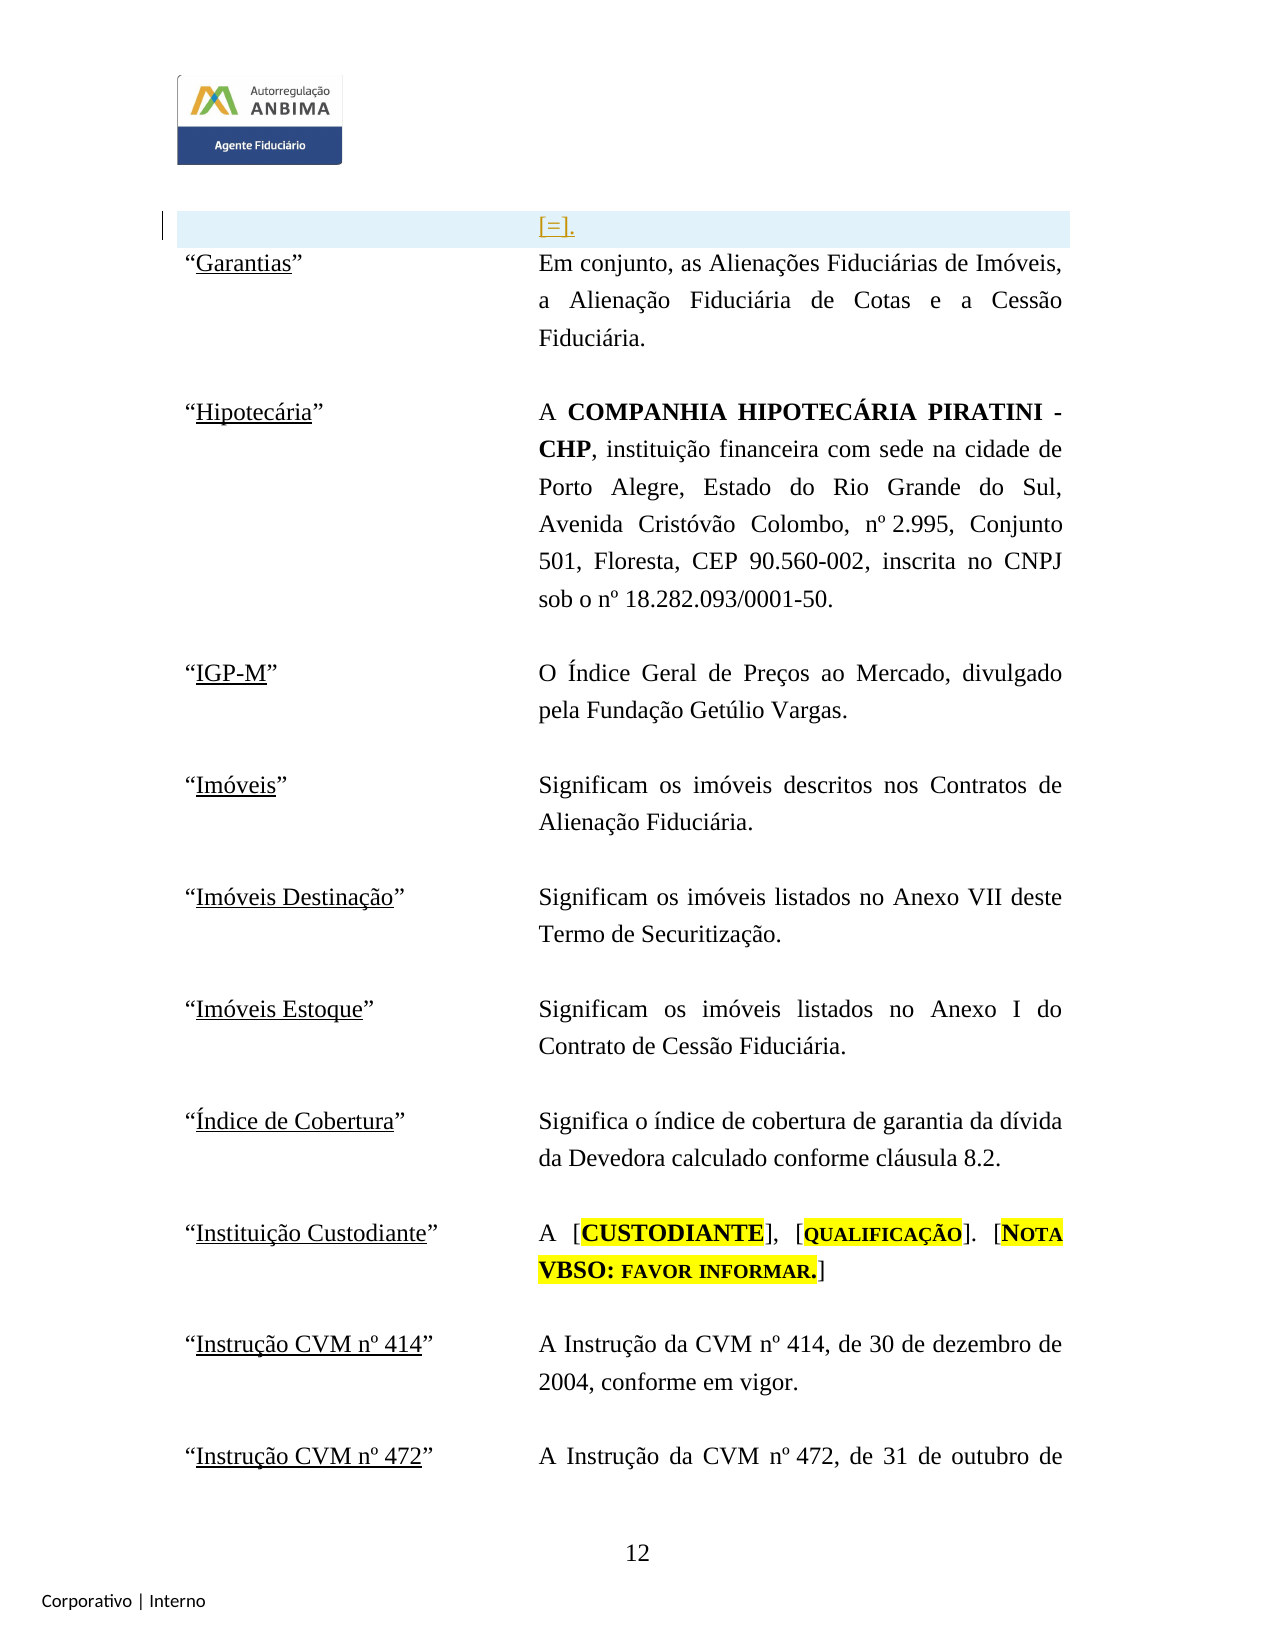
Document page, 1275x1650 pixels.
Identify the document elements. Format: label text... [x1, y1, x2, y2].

table_cell A COMPANHIA HIPOTECÁRIA PIRATINI - CHP, instituição financeira com sede na cidade de Porto Alegre, Estado do Rio Grande do Sul, Avenida Cristóvão Colombo, nº 2.995, Conjunto 501, Floresta, CEP 90.560-002, inscrita no CNPJ sob o nº 18.282.093/0001-50. [531, 397, 1070, 658]
picture [177, 75, 343, 165]
table_cell Significam os imóveis descritos nos Contratos de Alienação Fiduciária. [531, 770, 1070, 882]
table_cell “Hipotecária” [177, 397, 531, 658]
table_cell A Instrução da CVM nº 414, de 30 de dezembro de 2004, conforme em vigor. [531, 1330, 1070, 1441]
table_cell “Imóveis Estoque” [177, 994, 531, 1106]
table_cell “Índice de Cobertura” [177, 1106, 531, 1218]
table_cell Em conjunto, as Alienações Fiduciárias de Imóveis, a Alienação Fiduciária de Cotas e a Cessão Fiduciária. [531, 248, 1070, 397]
table_cell Significam os imóveis listados no Anexo I do Contrato de Cessão Fiduciária. [531, 994, 1070, 1106]
table_cell “Instrução CVM nº 472” [177, 1441, 531, 1479]
table_cell O Índice Geral de Preços ao Mercado, divulgado pela Fundação Getúlio Vargas. [531, 658, 1070, 770]
table_cell “Imóveis Destinação” [177, 882, 531, 994]
table_cell “Instrução CVM nº 414” [177, 1330, 531, 1441]
table_cell “Garantias” [177, 248, 531, 397]
table_cell “Imóveis” [177, 770, 531, 882]
table_cell Significa o índice de cobertura de garantia da dívida da Devedora calculado conforme cláusula 8.2. [531, 1106, 1070, 1218]
table_cell “Instituição Custodiante” [177, 1218, 531, 1329]
table_cell Significam os imóveis listados no Anexo VII deste Termo de Securitização. [531, 882, 1070, 994]
table_cell “IGP-M” [177, 658, 531, 770]
table_cell A Instrução da CVM nº 472, de 31 de outubro de 2008, conforme em vigor. [531, 1441, 1070, 1479]
table_cell A [CUSTODIANTE], [qualificação]. [Nota VBSO: favor informar.] [531, 1218, 1070, 1329]
